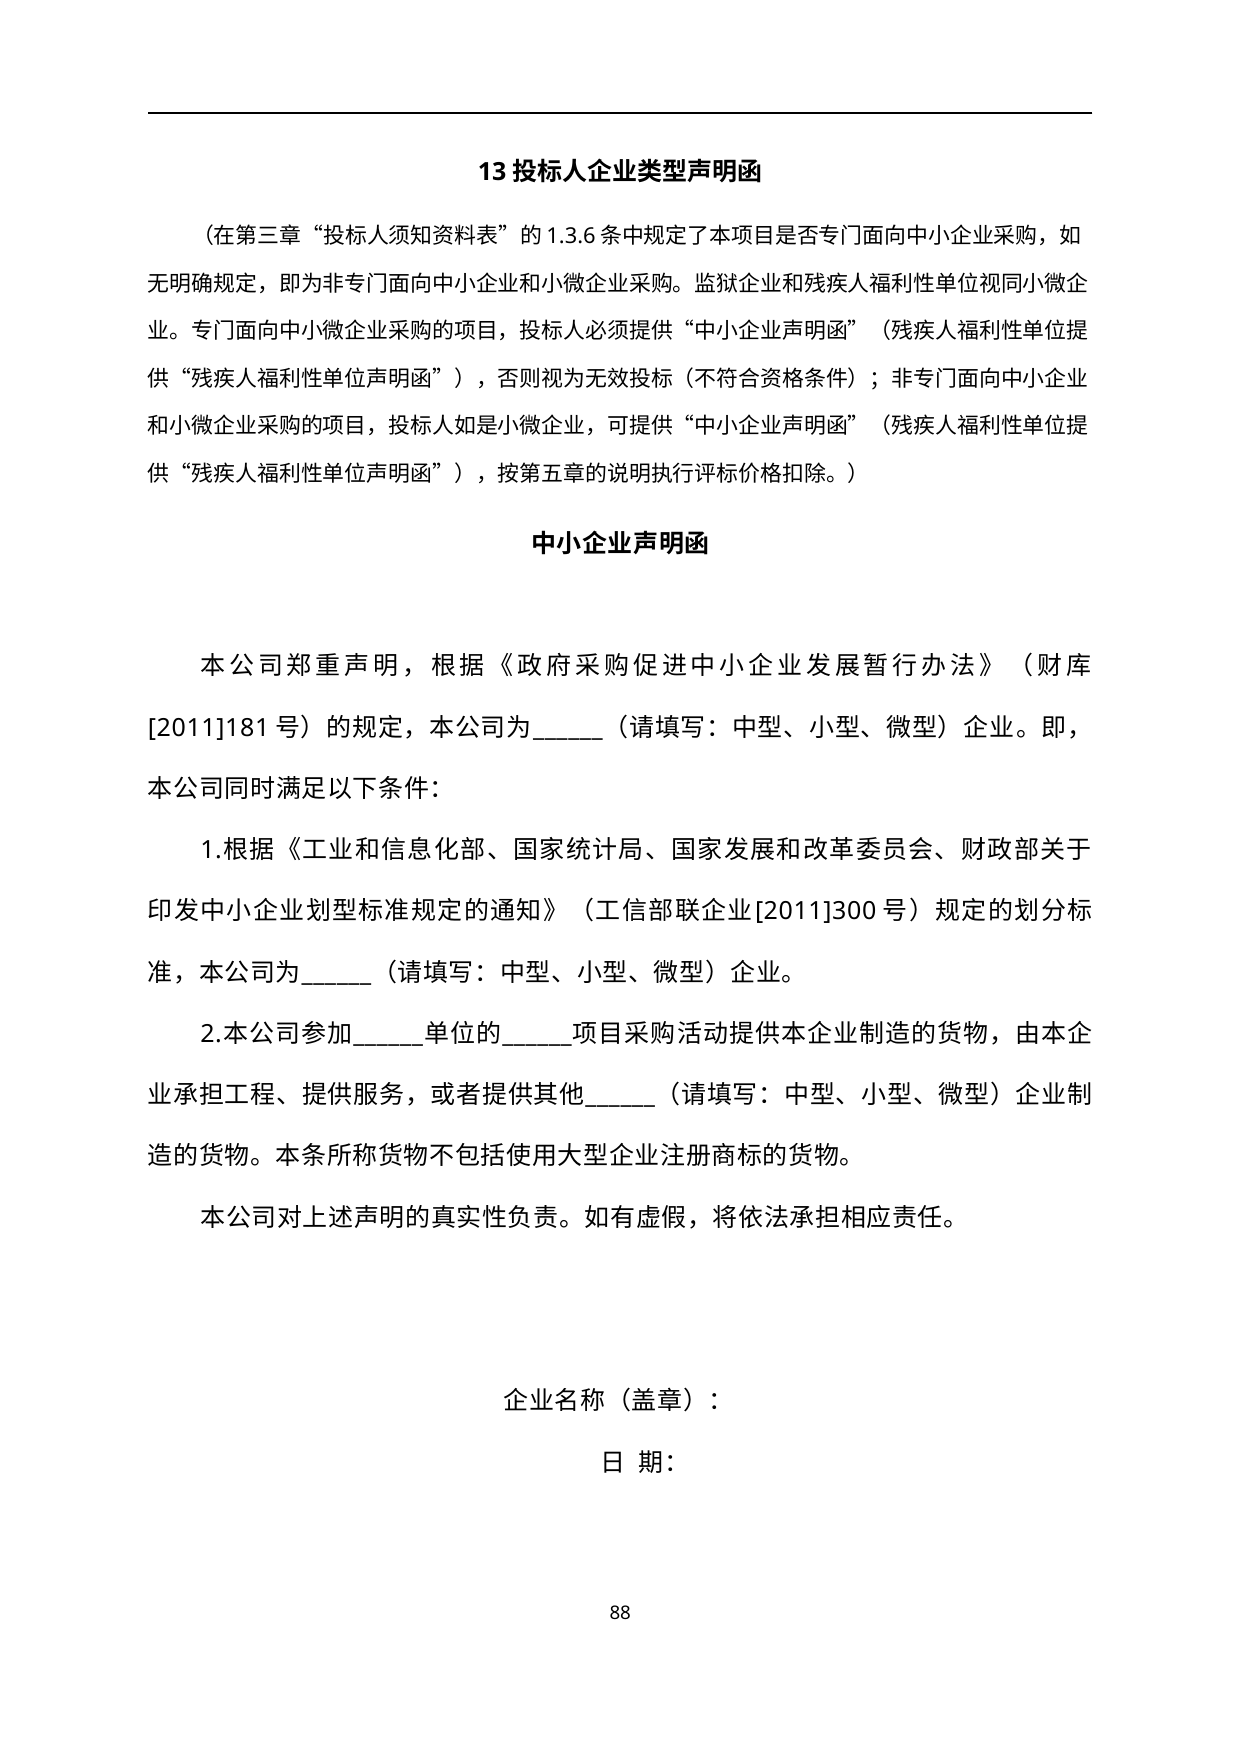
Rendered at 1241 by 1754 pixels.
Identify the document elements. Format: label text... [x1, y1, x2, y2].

text 本公司对上述声明的真实性负责。如有虚假，将依法承担相应责任。 [148, 1177, 1092, 1238]
text （在第三章“投标人须知资料表”的1.3.6条中规定了本项目是否专门面向中小企业采购，如无明确规定，即为非专门面向中小企业和小微企业采购。监狱企业和残疾人福利性单位视同小微企业。专门面向中小微企业采购的项目，投标人必须提供“中小企业声明函”（残疾人福利性单位提供“残疾人福利性单位声明函”），否则视为无效投标（不符合资格条件）；非专门面向中小企业和小微企业采购的项目，投标人如是小微企业，可提供“中小企业声明函”（残疾人福利性单位提供“残疾人福利性单位声明函”），按第五章的说明执行评标价格扣除。） [148, 218, 1092, 487]
text 本公司郑重声明，根据《政府采购促进中小企业发展暂行办法》（财库[2011]181号）的规定，本公司为______（请填写：中型、小型、微型）企业。即，本公司同时满足以下条件： [148, 626, 1092, 809]
text 企业名称（盖章）： [148, 1361, 930, 1422]
text 中小企业声明函 [148, 503, 1092, 564]
text 日 期： [148, 1422, 1092, 1483]
text 2.本公司参加______单位的______项目采购活动提供本企业制造的货物，由本企业承担工程、提供服务，或者提供其他______（请填写：中型、小型、微型）企业制造的货物。本条所称货物不包括使用大型企业注册商标的货物。 [148, 993, 1092, 1177]
text 1.根据《工业和信息化部、国家统计局、国家发展和改革委员会、财政部关于印发中小企业划型标准规定的通知》（工信部联企业[2011]300号）规定的划分标准，本公司为______（请填写：中型、小型、微型）企业。 [148, 809, 1092, 993]
subtitle 13 投标人企业类型声明函 [148, 151, 1092, 188]
